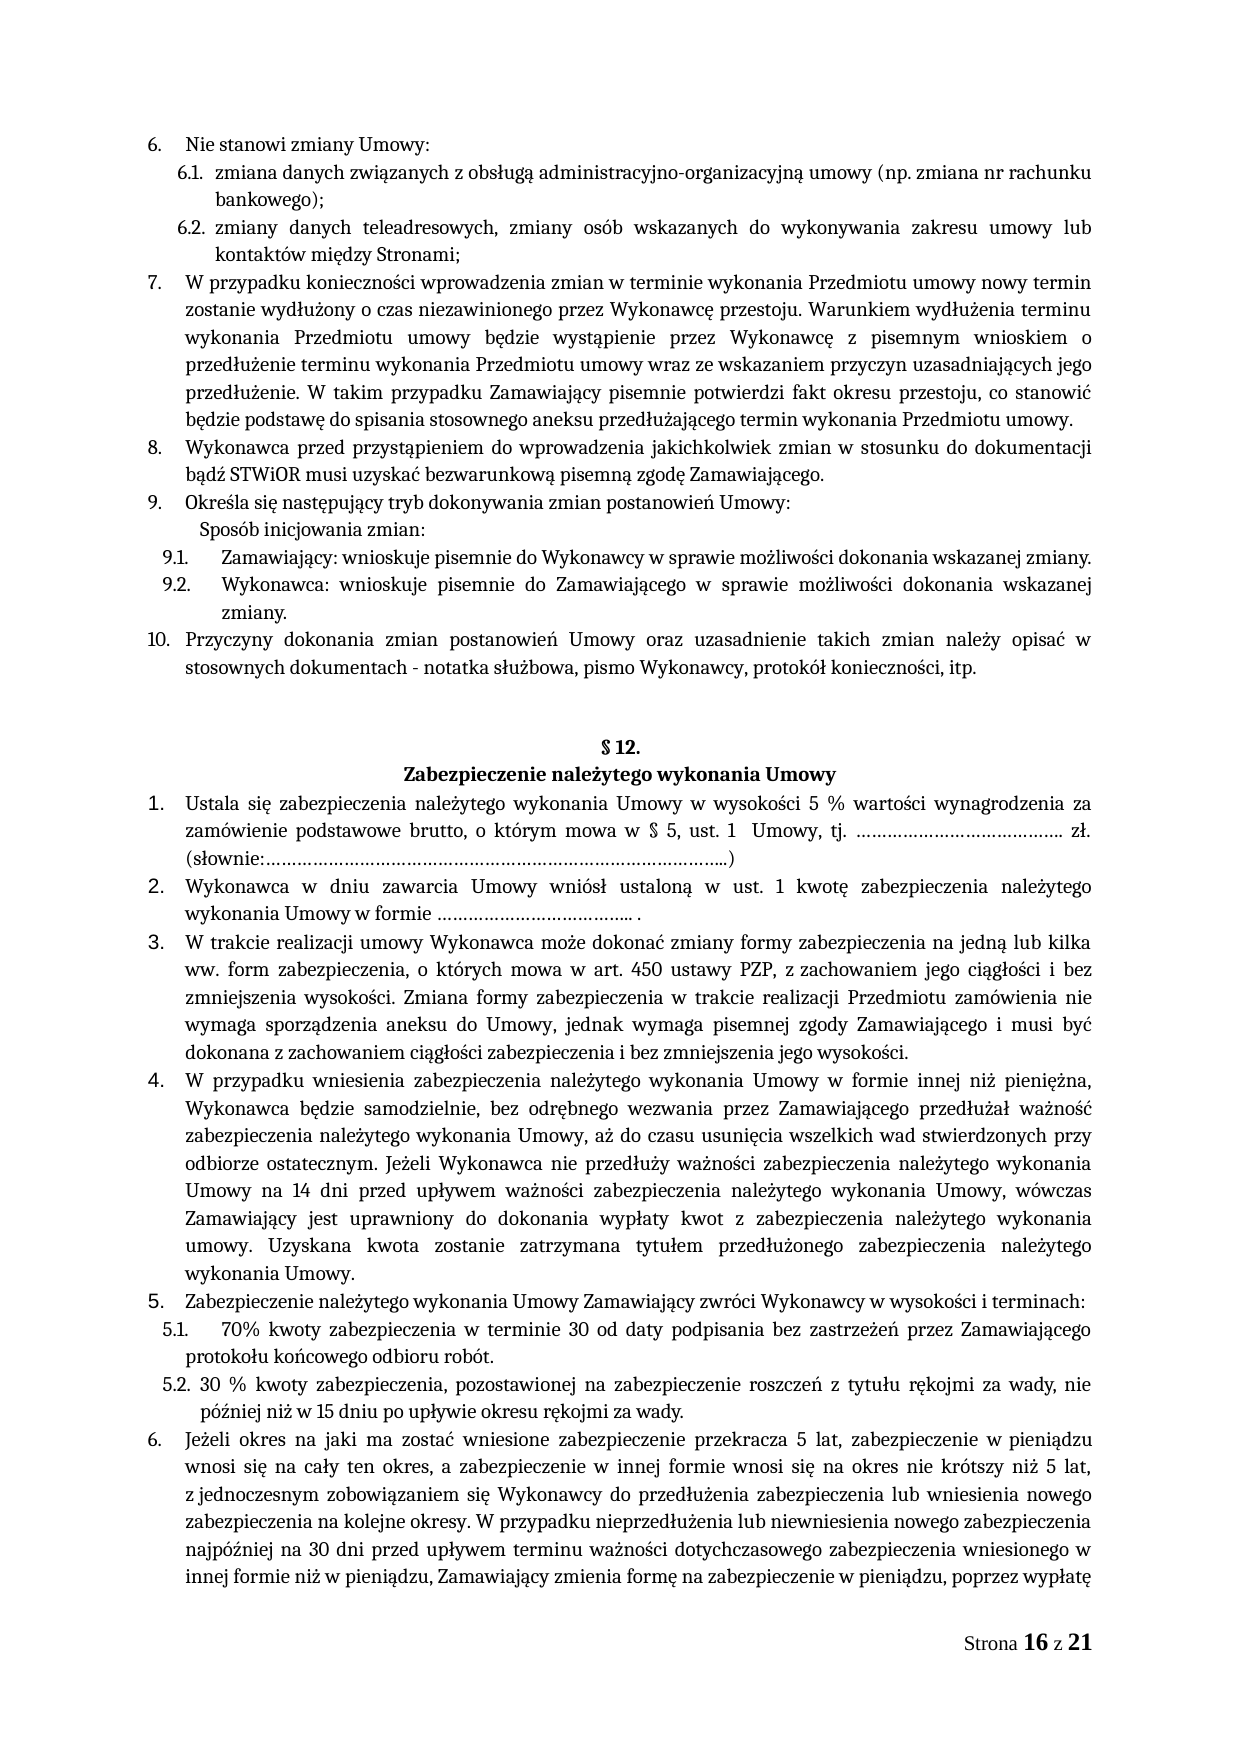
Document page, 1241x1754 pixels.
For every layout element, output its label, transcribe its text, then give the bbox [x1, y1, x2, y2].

list W przypadku wniesienia zabezpieczenia należytego wykonania Umowy w formie innej niż pieniężna, Wykonawca będzie samodzielnie, bez odrębnego wezwania przez Zamawiającego przedłużał ważność zabezpieczenia należytego wykonania Umowy, aż do czasu usunięcia wszelkich wad stwierdzonych przy odbiorze ostatecznym. Jeżeli Wykonawca nie przedłuży ważności zabezpieczenia należytego wykonania Umowy na 14 dni przed upływem ważności zabezpieczenia należytego wykonania Umowy, wówczas Zamawiający jest uprawniony do dokonania wypłaty kwot z zabezpieczenia należytego wykonania umowy. Uzyskana kwota zostanie zatrzymana tytułem przedłużonego zabezpieczenia należytego wykonania Umowy. [148, 1068, 1093, 1285]
list Zamawiający: wnioskuje pisemnie do Wykonawcy w sprawie możliwości dokonania wskazanej zmiany. [162, 545, 1093, 569]
list zmiany danych teleadresowych, zmiany osób wskazanych do wykonywania zakresu umowy lub kontaktów między Stronami; [177, 215, 1093, 267]
list Wykonawca: wnioskuje pisemnie do Zamawiającego w sprawie możliwości dokonania wskazanej zmiany. [162, 573, 1093, 624]
text Zabezpieczenie należytego wykonania Umowy [148, 763, 1093, 787]
text Sposób inicjowania zmian: [200, 518, 1093, 542]
list Określa się następujący tryb dokonywania zmian postanowień Umowy: [148, 490, 1093, 514]
list W przypadku konieczności wprowadzenia zmian w terminie wykonania Przedmiotu umowy nowy termin zostanie wydłużony o czas niezawinionego przez Wykonawcę przestoju. Warunkiem wydłużenia terminu wykonania Przedmiotu umowy będzie wystąpienie przez Wykonawcę z pisemnym wnioskiem o przedłużenie terminu wykonania Przedmiotu umowy wraz ze wskazaniem przyczyn uzasadniających jego przedłużenie. W takim przypadku Zamawiający pisemnie potwierdzi fakt okresu przestoju, co stanowić będzie podstawę do spisania stosownego aneksu przedłużającego termin wykonania Przedmiotu umowy. [148, 270, 1093, 432]
list zmiana danych związanych z obsługą administracyjno-organizacyjną umowy (np. zmiana nr rachunku bankowego); [177, 160, 1093, 212]
list 70% kwoty zabezpieczenia w terminie 30 od daty podpisania bez zastrzeżeń przez Zamawiającego protokołu końcowego odbioru robót. [162, 1317, 1093, 1369]
list Zabezpieczenie należytego wykonania Umowy Zamawiający zwróci Wykonawcy w wysokości i terminach: [148, 1289, 1093, 1313]
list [148, 1427, 1093, 1589]
list Wykonawca w dniu zawarcia Umowy wniósł ustaloną w ust. 1 kwotę zabezpieczenia należytego wykonania Umowy w formie ……………………………….. . [148, 874, 1093, 926]
list 30 % kwoty zabezpieczenia, pozostawionej na zabezpieczenie roszczeń z tytułu rękojmi za wady, nie później niż w 15 dniu po upływie okresu rękojmi za wady. [162, 1372, 1093, 1424]
text § 12. [148, 735, 1093, 759]
list Wykonawca przed przystąpieniem do wprowadzenia jakichkolwiek zmian w stosunku do dokumentacji bądź STWiOR musi uzyskać bezwarunkową pisemną zgodę Zamawiającego. [148, 435, 1093, 487]
list W trakcie realizacji umowy Wykonawca może dokonać zmiany formy zabezpieczenia na jedną lub kilka ww. form zabezpieczenia, o których mowa w art. 450 ustawy PZP, z zachowaniem jego ciągłości i bez zmniejszenia wysokości. Zmiana formy zabezpieczenia w trakcie realizacji Przedmiotu zamówienia nie wymaga sporządzenia aneksu do Umowy, jednak wymaga pisemnej zgody Zamawiającego i musi być dokonana z zachowaniem ciągłości zabezpieczenia i bez zmniejszenia jego wysokości. [148, 929, 1093, 1064]
list Przyczyny dokonania zmian postanowień Umowy oraz uzasadnienie takich zmian należy opisać w stosownych dokumentach - notatka służbowa, pismo Wykonawcy, protokół konieczności, itp. [148, 628, 1093, 679]
list Nie stanowi zmiany Umowy: [148, 133, 1093, 157]
list Ustala się zabezpieczenia należytego wykonania Umowy w wysokości 5 % wartości wynagrodzenia za zamówienie podstawowe brutto, o którym mowa w § 5, ust. 1 Umowy, tj. …………………………………. zł. (słownie:……………………………………………………………………………..) [148, 790, 1093, 870]
